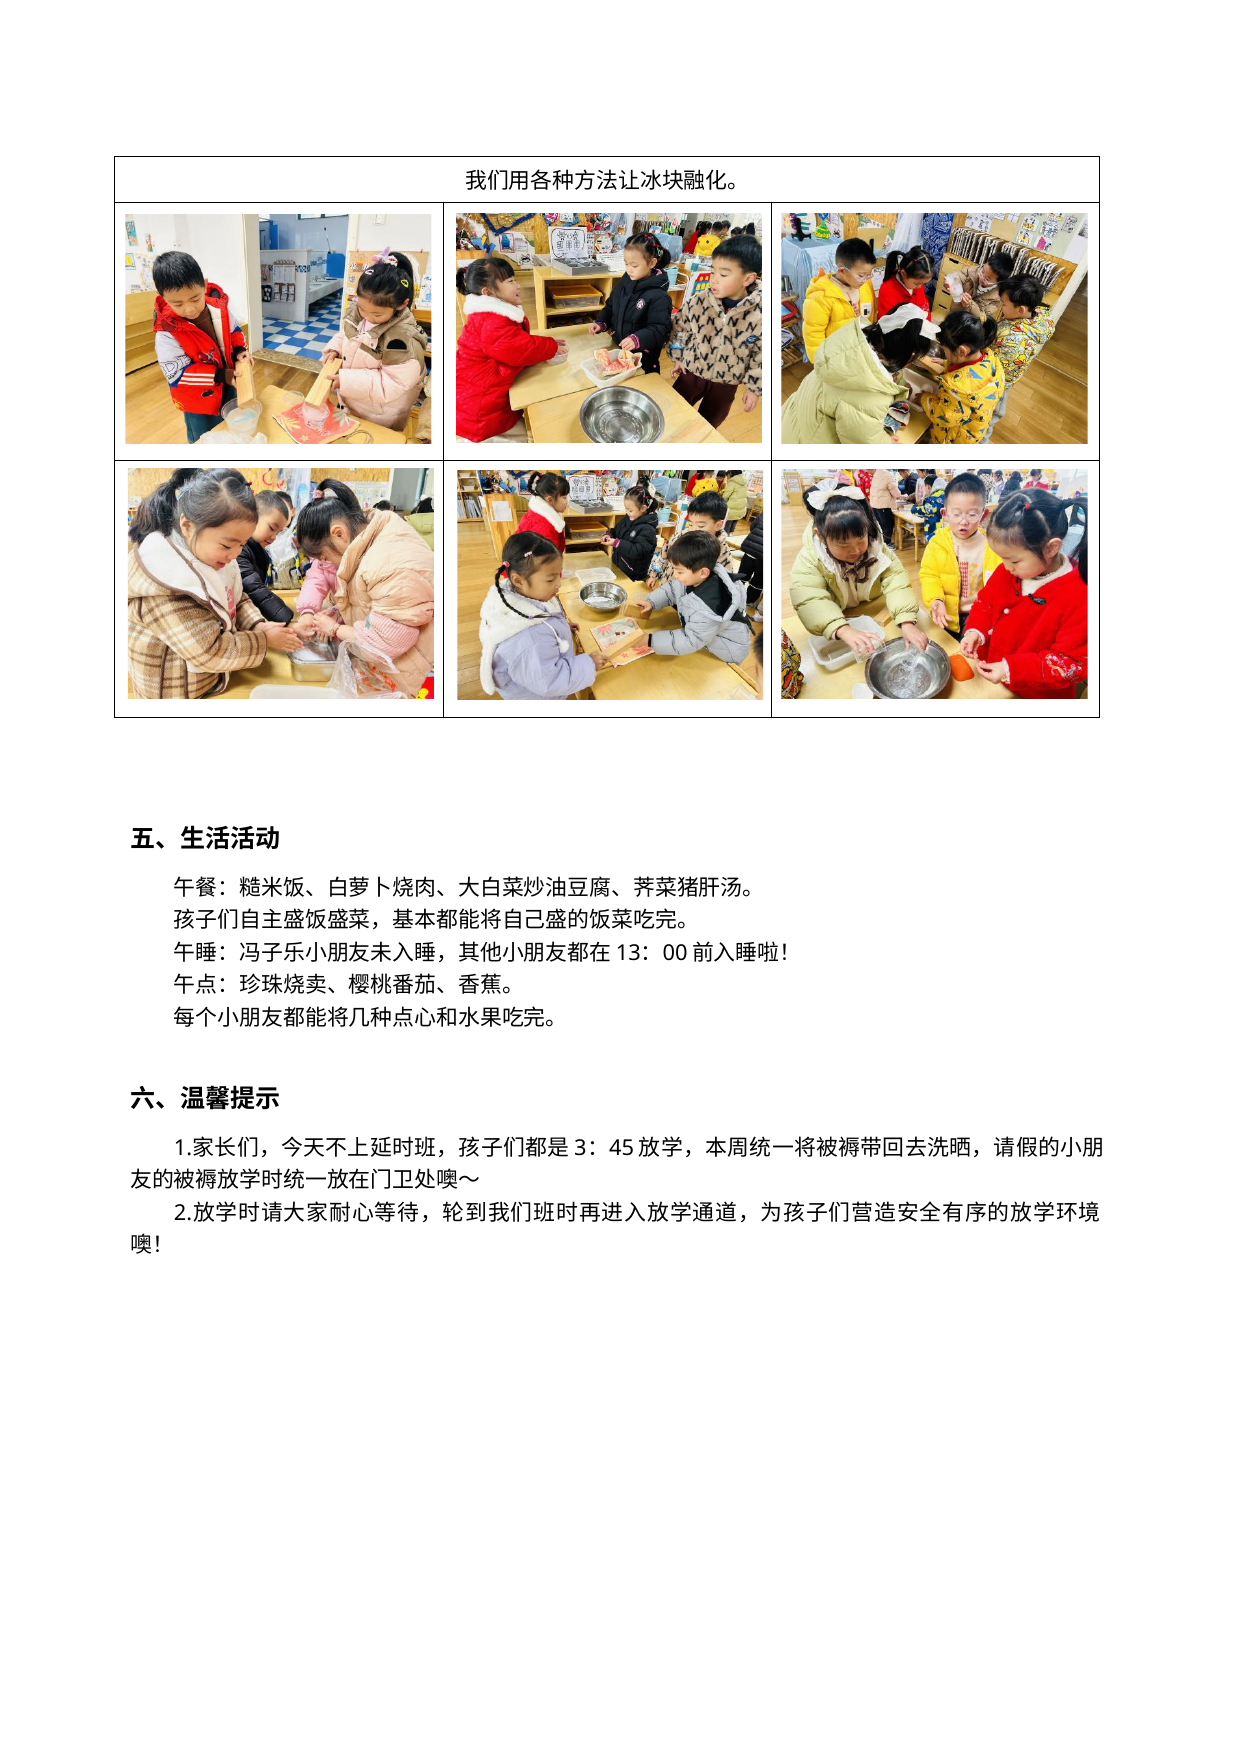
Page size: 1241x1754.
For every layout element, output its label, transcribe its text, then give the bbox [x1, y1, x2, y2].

list 每个小朋友都能将几种点心和水果吃完。 [130, 999, 1104, 1032]
list 五、生活活动 [130, 804, 1104, 869]
table_cell [115, 461, 443, 717]
table_cell [444, 203, 771, 459]
table_header 我们用各种方法让冰块融化。 [115, 157, 1099, 202]
list 1.家长们，今天不上延时班，孩子们都是3：45放学，本周统一将被褥带回去洗晒，请假的小朋友的被褥放学时统一放在门卫处噢～ [130, 1129, 1104, 1194]
list 六、温馨提示 [130, 1064, 1104, 1129]
table_cell [772, 461, 1099, 717]
table_cell [772, 203, 1099, 459]
table_cell [444, 461, 771, 717]
list 午睡：冯子乐小朋友未入睡，其他小朋友都在13：00前入睡啦！ [130, 934, 1104, 967]
list 孩子们自主盛饭盛菜，基本都能将自己盛的饭菜吃完。 [130, 902, 1104, 934]
list 午点：珍珠烧卖、樱桃番茄、香蕉。 [130, 967, 1104, 999]
list 2.放学时请大家耐心等待，轮到我们班时再进入放学通道，为孩子们营造安全有序的放学环境噢！ [130, 1194, 1104, 1259]
table_cell [115, 203, 443, 459]
list 午餐：糙米饭、白萝卜烧肉、大白菜炒油豆腐、荠菜猪肝汤。 [130, 869, 1104, 902]
